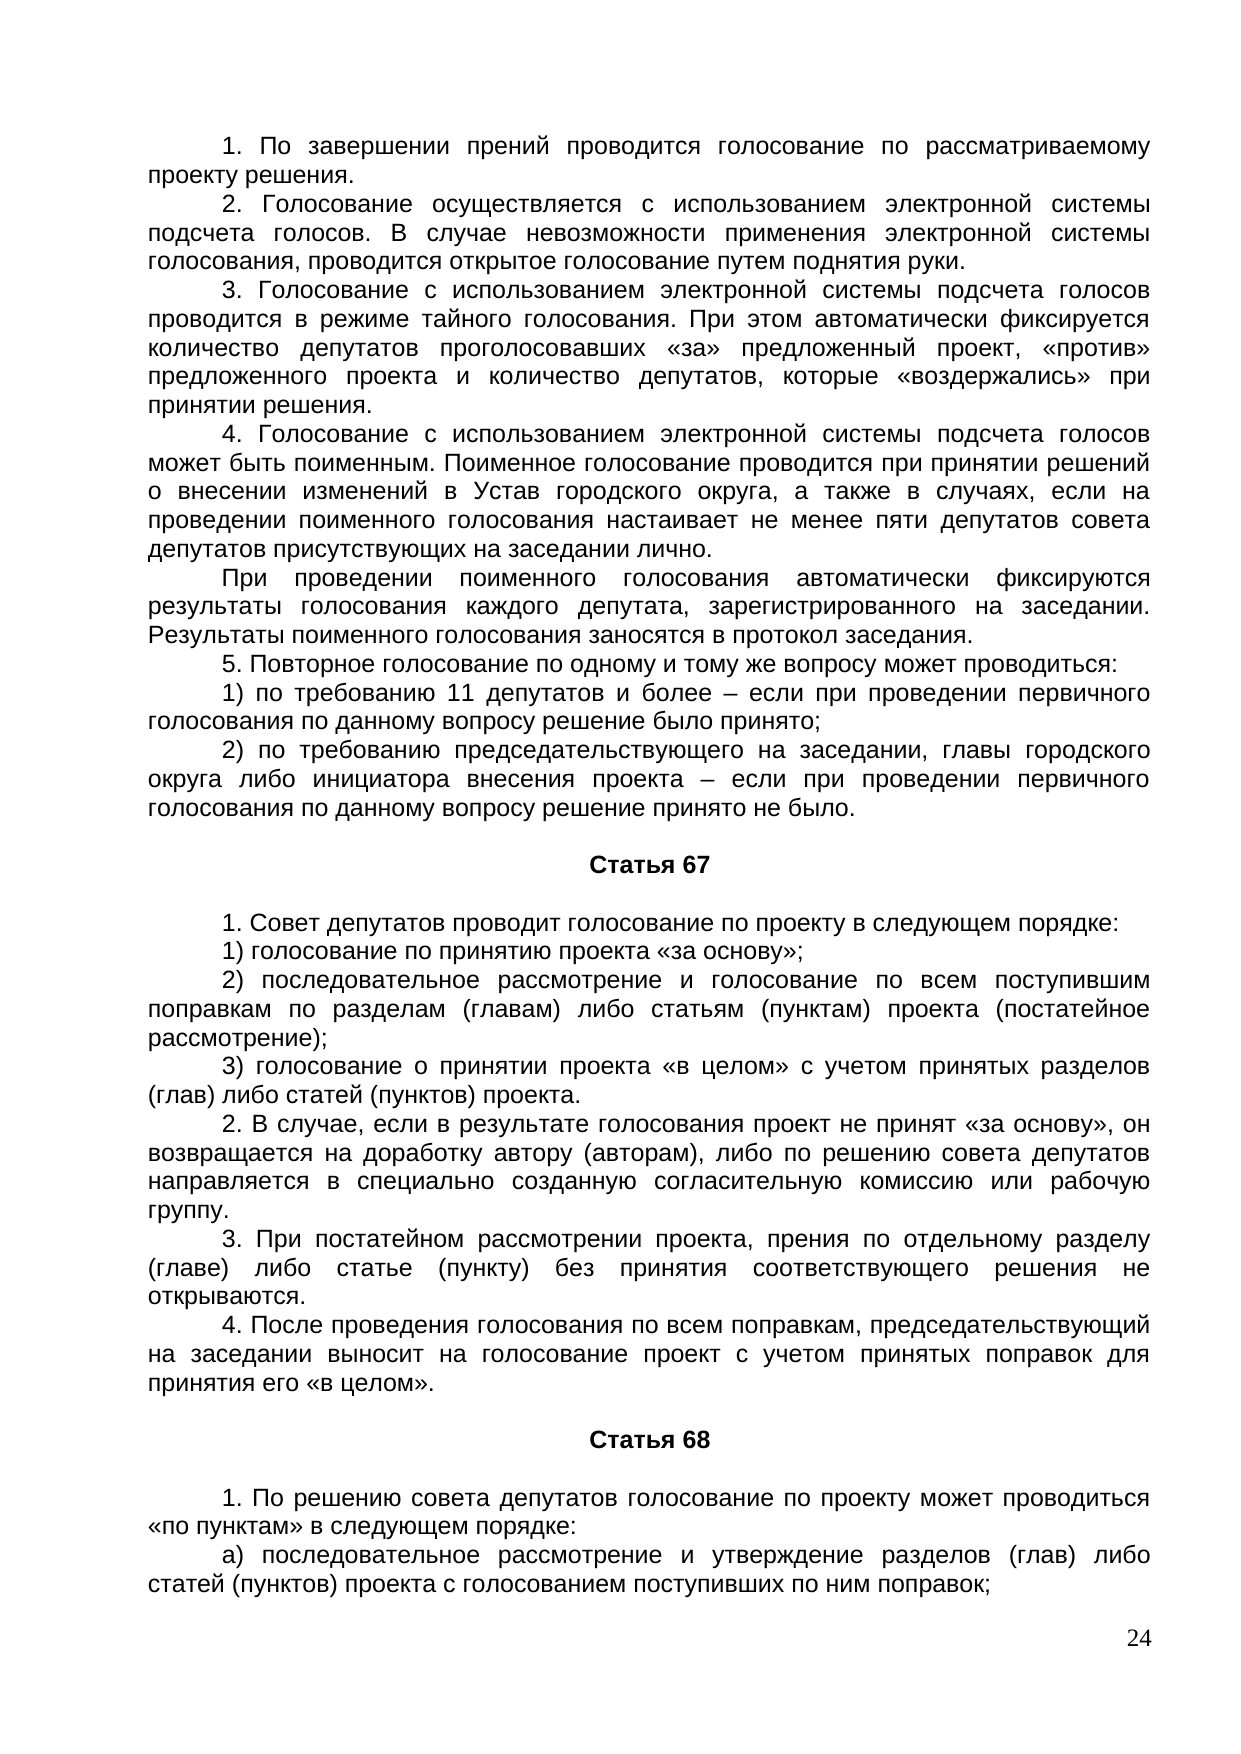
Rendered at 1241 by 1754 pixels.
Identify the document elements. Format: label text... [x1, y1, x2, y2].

subtitle 2) по требованию председательствующего на заседании, главы городского округа либо инициатора внесения проекта – если при проведении первичного голосования по данному вопросу решение принято не было. [148, 735, 1152, 821]
text 3) голосование о принятии проекта «в целом» с учетом принятых разделов (глав) либо статей (пунктов) проекта. [148, 1051, 1152, 1109]
subtitle Статья 67 [148, 850, 1152, 879]
text а) последовательное рассмотрение и утверждение разделов (глав) либо статей (пунктов) проекта с голосованием поступивших по ним поправок; [148, 1540, 1152, 1598]
text 4. Голосование с использованием электронной системы подсчета голосов может быть поименным. Поименное голосование проводится при принятии решений о внесении изменений в Устав городского округа, а также в случаях, если на проведении поименного голосования настаивает не менее пяти депутатов совета депутатов присутствующих на заседании лично. [148, 419, 1152, 563]
text При проведении поименного голосования автоматически фиксируются результаты голосования каждого депутата, зарегистрированного на заседании. Результаты поименного голосования заносятся в протокол заседания. [148, 563, 1152, 649]
text 2. Голосование осуществляется с использованием электронной системы подсчета голосов. В случае невозможности применения электронной системы голосования, проводится открытое голосование путем поднятия руки. [148, 189, 1152, 275]
subtitle Статья 68 [148, 1425, 1152, 1454]
subtitle 5. Повторное голосование по одному и тому же вопросу может проводиться: [148, 649, 1152, 678]
text 1. По завершении прений проводится голосование по рассматриваемому проекту решения. [148, 131, 1152, 189]
text 2) последовательное рассмотрение и голосование по всем поступившим поправкам по разделам (главам) либо статьям (пунктам) проекта (постатейное рассмотрение); [148, 965, 1152, 1051]
subtitle 4. После проведения голосования по всем поправкам, председательствующий на заседании выносит на голосование проект с учетом принятых поправок для принятия его «в целом». [148, 1310, 1152, 1396]
text 1. Совет депутатов проводит голосование по проекту в следующем порядке: [148, 908, 1152, 936]
text 2. В случае, если в результате голосования проект не принят «за основу», он возвращается на доработку автору (авторам), либо по решению совета депутатов направляется в специально созданную согласительную комиссию или рабочую группу. [148, 1109, 1152, 1224]
text 3. При постатейном рассмотрении проекта, прения по отдельному разделу (главе) либо статье (пункту) без принятия соответствующего решения не открываются. [148, 1224, 1152, 1310]
text 1. По решению совета депутатов голосование по проекту может проводиться «по пунктам» в следующем порядке: [148, 1483, 1152, 1540]
subtitle 1) по требованию 11 депутатов и более – если при проведении первичного голосования по данному вопросу решение было принято; [148, 678, 1152, 735]
text 3. Голосование с использованием электронной системы подсчета голосов проводится в режиме тайного голосования. При этом автоматически фиксируется количество депутатов проголосовавших «за» предложенный проект, «против» предложенного проекта и количество депутатов, которые «воздержались» при принятии решения. [148, 275, 1152, 419]
text 1) голосование по принятию проекта «за основу»; [148, 936, 1152, 965]
